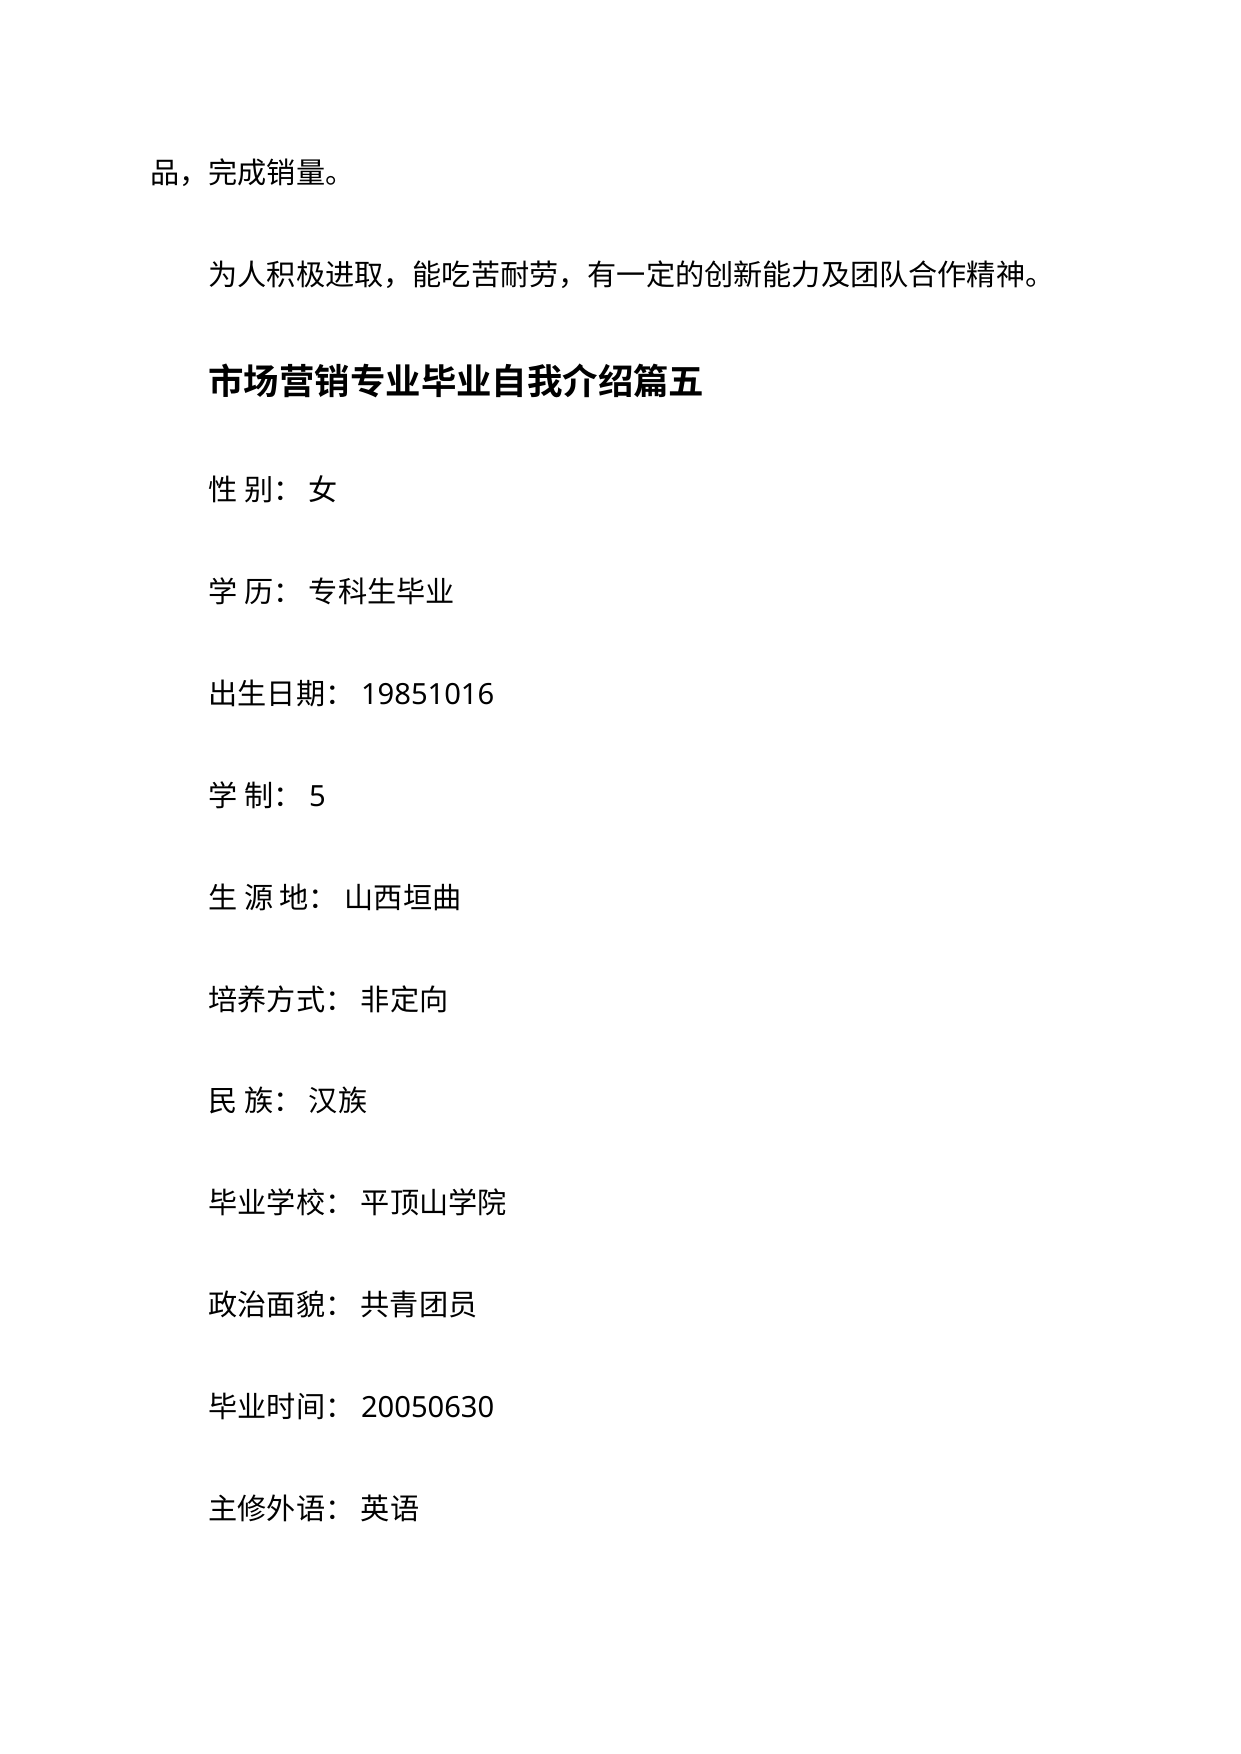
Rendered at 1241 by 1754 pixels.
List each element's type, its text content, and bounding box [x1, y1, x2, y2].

text 市场营销专业毕业自我介绍篇五 [150, 353, 1090, 405]
text 出生日期： 19851016 [150, 671, 1090, 713]
text 毕业时间： 20050630 [150, 1383, 1090, 1426]
text 性 别： 女 [150, 467, 1090, 509]
text 培养方式： 非定向 [150, 976, 1090, 1018]
text 政治面貌： 共青团员 [150, 1282, 1090, 1324]
text 生 源 地： 山西垣曲 [150, 874, 1090, 917]
text 主修外语： 英语 [150, 1485, 1090, 1528]
text 学 制： 5 [150, 772, 1090, 815]
text 毕业学校： 平顶山学院 [150, 1180, 1090, 1222]
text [150, 150, 1090, 192]
text 为人积极进取，能吃苦耐劳，有一定的创新能力及团队合作精神。 [150, 252, 1090, 294]
text 民 族： 汉族 [150, 1078, 1090, 1120]
text 学 历： 专科生毕业 [150, 569, 1090, 611]
